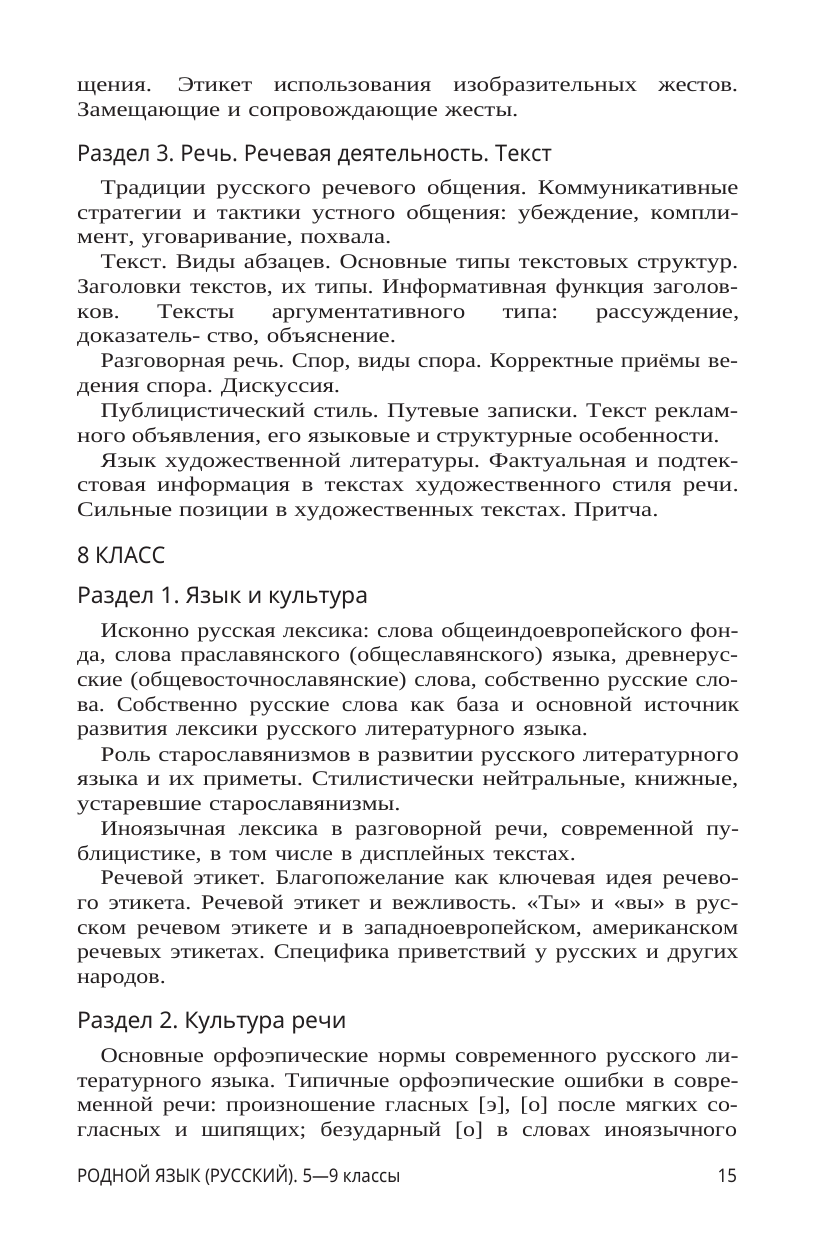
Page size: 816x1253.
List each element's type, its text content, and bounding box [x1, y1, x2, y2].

text Текст. Виды абзацев. Основные типы текстовых структур. Заголовки текстов, их типы. Информативная функция заголов- ков. Тексты аргументативного типа: рассуждение, доказатель- ство, объяснение. [77, 249, 739, 347]
text Язык художественной литературы. Фактуальная и подтек- стовая информация в текстах художественного стиля речи. Сильные позиции в художественных текстах. Притча. [77, 447, 739, 521]
subtitle 8 КЛАСС [77, 538, 751, 570]
text РОДНОЙ ЯЗЫК (РУССКИЙ). 5—9 классы 15 [77, 1162, 751, 1188]
text щения. Этикет использования изобразительных жестов. Замещающие и сопровождающие жесты. [77, 72, 739, 121]
text Речевой этикет. Благопожелание как ключевая идея речево- го этикета. Речевой этикет и вежливость. «Ты» и «вы» в рус- ском речевом этикете и в западноевропейском, американском речевых этикетах. Специфика приветствий у русских и других народов. [77, 865, 739, 988]
subtitle Раздел 3. Речь. Речевая деятельность. Текст [77, 137, 751, 168]
text Роль старославянизмов в развитии русского литературного языка и их приметы. Стилистически нейтральные, книжные, устаревшие старославянизмы. [77, 741, 739, 815]
text Основные орфоэпические нормы современного русского ли- тературного языка. Типичные орфоэпические ошибки в совре- менной речи: произношение гласных [э], [о] после мягких со- гласных и шипящих; безударный [о] в словах иноязычного [77, 1043, 739, 1141]
text Исконно русская лексика: слова общеиндоевропейского фон- да, слова праславянского (общеславянского) языка, древнерус- ские (общевосточнославянские) слова, собственно русские сло- ва. Собственно русские слова как база и основной источник развития лексики русского литературного языка. [77, 618, 739, 740]
text Разговорная речь. Спор, виды спора. Корректные приёмы ве- дения спора. Дискуссия. [77, 348, 739, 397]
text Раздел 1. Язык и культура [77, 579, 751, 611]
text Традиции русского речевого общения. Коммуникативные стратегии и тактики устного общения: убеждение, компли- мент, уговаривание, похвала. [77, 175, 739, 248]
text Иноязычная лексика в разговорной речи, современной пу- блицистике, в том числе в дисплейных текстах. [77, 816, 739, 864]
subtitle Раздел 2. Культура речи [77, 1004, 751, 1036]
text Публицистический стиль. Путевые записки. Текст реклам- ного объявления, его языковые и структурные особенности. [77, 398, 739, 447]
